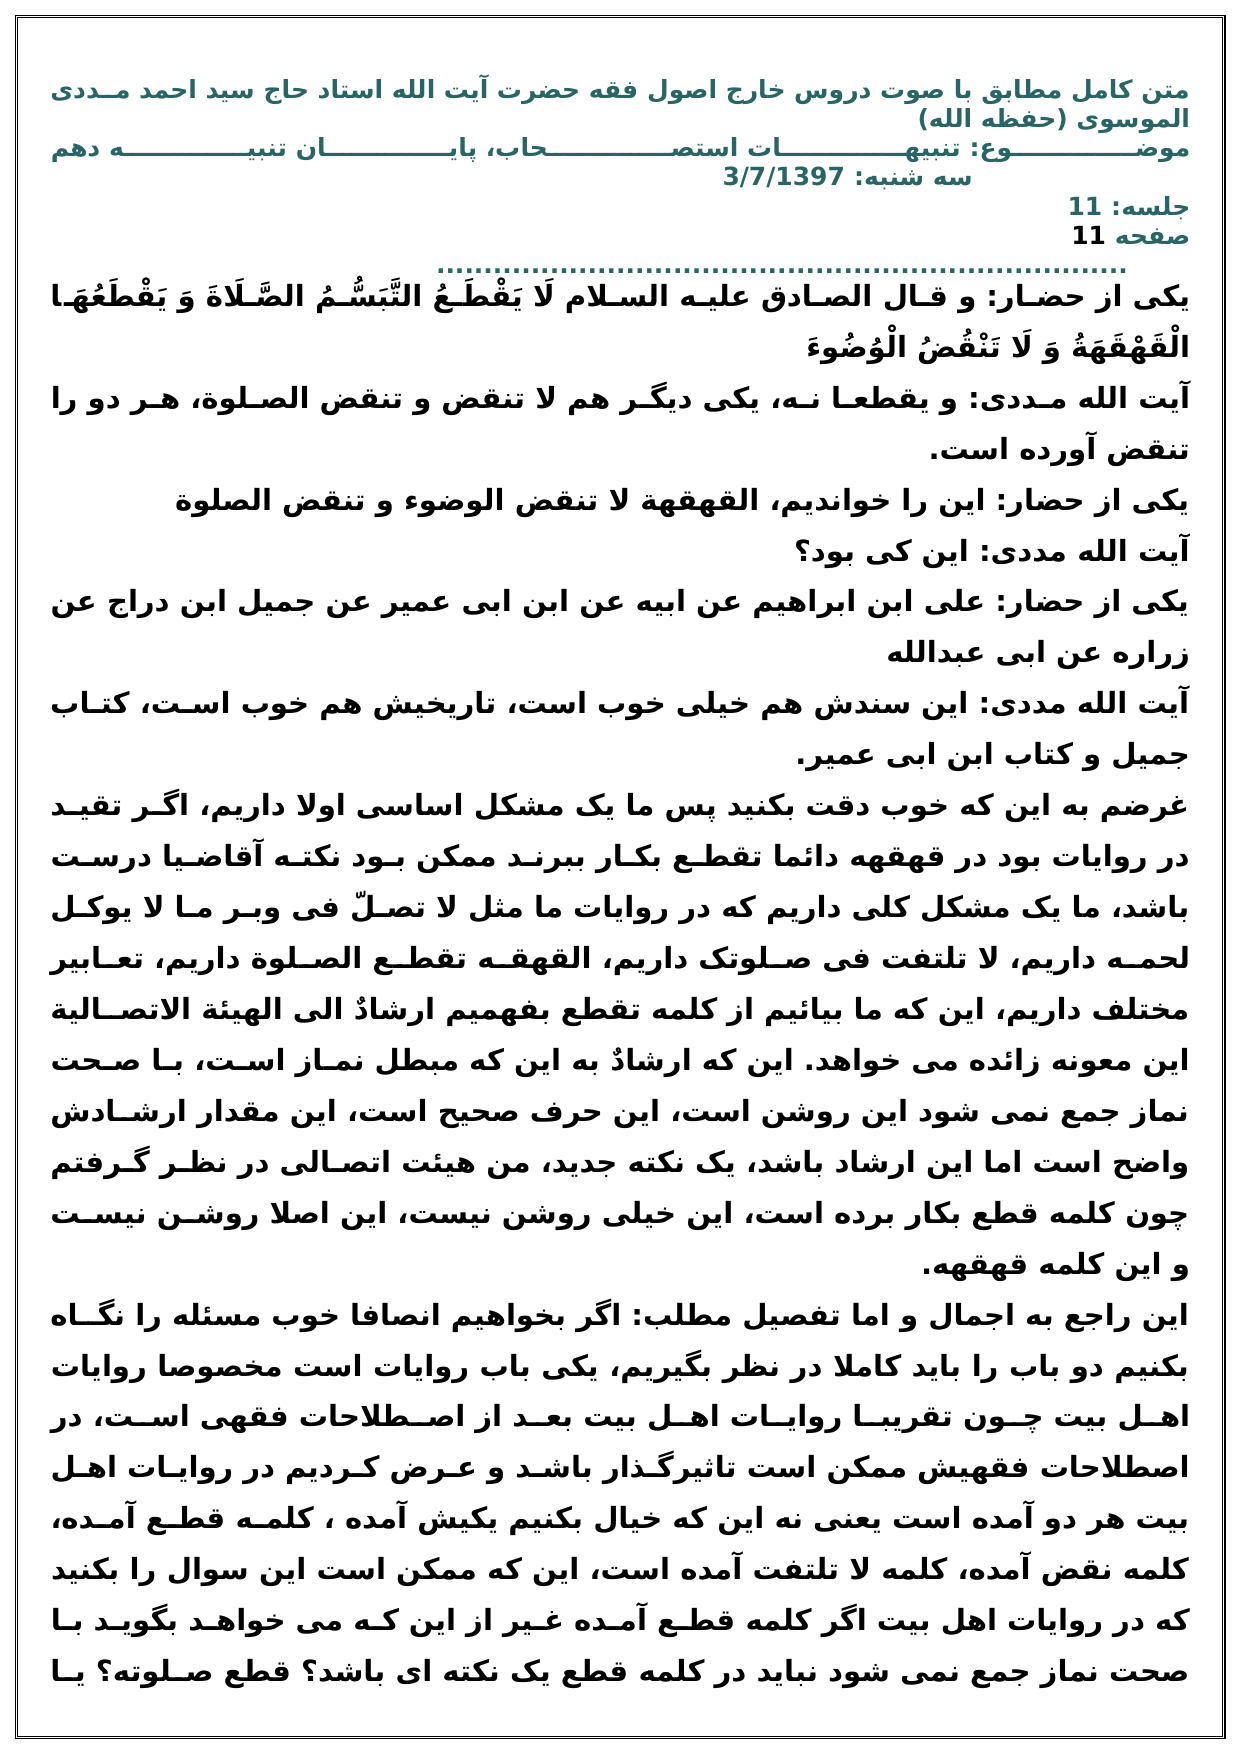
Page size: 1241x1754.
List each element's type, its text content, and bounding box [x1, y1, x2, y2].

text یکی از حضار: علی ابن ابراهیم عن ابیه عن ابن ابی عمیر عن جمیل ابن دراج عن زراره عن ابی عبدالله [50, 585, 1190, 670]
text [50, 1298, 1190, 1688]
text یکی از حضار: و قال الصادق علیه السلام لَا يَقْطَعُ التَّبَسُّمُ الصَّلَاةَ وَ يَقْطَعُهَا الْقَهْقَهَةُ وَ لَا تَنْقُضُ الْوُضُوءَ‌ [50, 279, 1190, 364]
text آیت الله مددی: این سندش هم خیلی خوب است، تاریخیش هم خوب است، کتاب جمیل و کتاب ابن ابی عمیر. [50, 687, 1190, 772]
text غرضم به این که خوب دقت بکنید پس ما یک مشکل اساسی اولا داریم، اگر تقید در روایات بود در قهقهه دائما تقطع بکار ببرند ممکن بود نکته آقاضیا درست باشد، ما یک مشکل کلی داریم که در روایات ما مثل لا تصلّ فی وبر ما لا یوکل لحمه داریم، لا تلتفت فی صلوتک داریم، القهقه تقطع الصلوة داریم، تعابیر مختلف داریم، این که ما بیائیم از کلمه تقطع بفهمیم ارشادٌ الی الهیئة الاتصالیة این معونه زائده می خواهد. این که ارشادٌ به این که مبطل نماز است، با صحت نماز جمع نمی شود این روشن است، این حرف صحیح است، این مقدار ارشادش واضح است اما این ارشاد باشد، یک نکته جدید، من هیئت اتصالی در نظر گرفتم چون کلمه قطع بکار برده است، این خیلی روشن نیست، این اصلا روشن نیست و این کلمه قهقهه. [50, 788, 1190, 1281]
text آیت الله مددی: این کی بود؟ [50, 534, 1190, 568]
text یکی از حضار: این را خواندیم، القهقهة لا تنقض الوضوء و تنقض الصلوة [50, 483, 1190, 517]
text آیت الله مددی: و یقطعا نه، یکی دیگر هم لا تنقض و تنقض الصلوة، هر دو را تنقض آورده است. [50, 381, 1190, 466]
